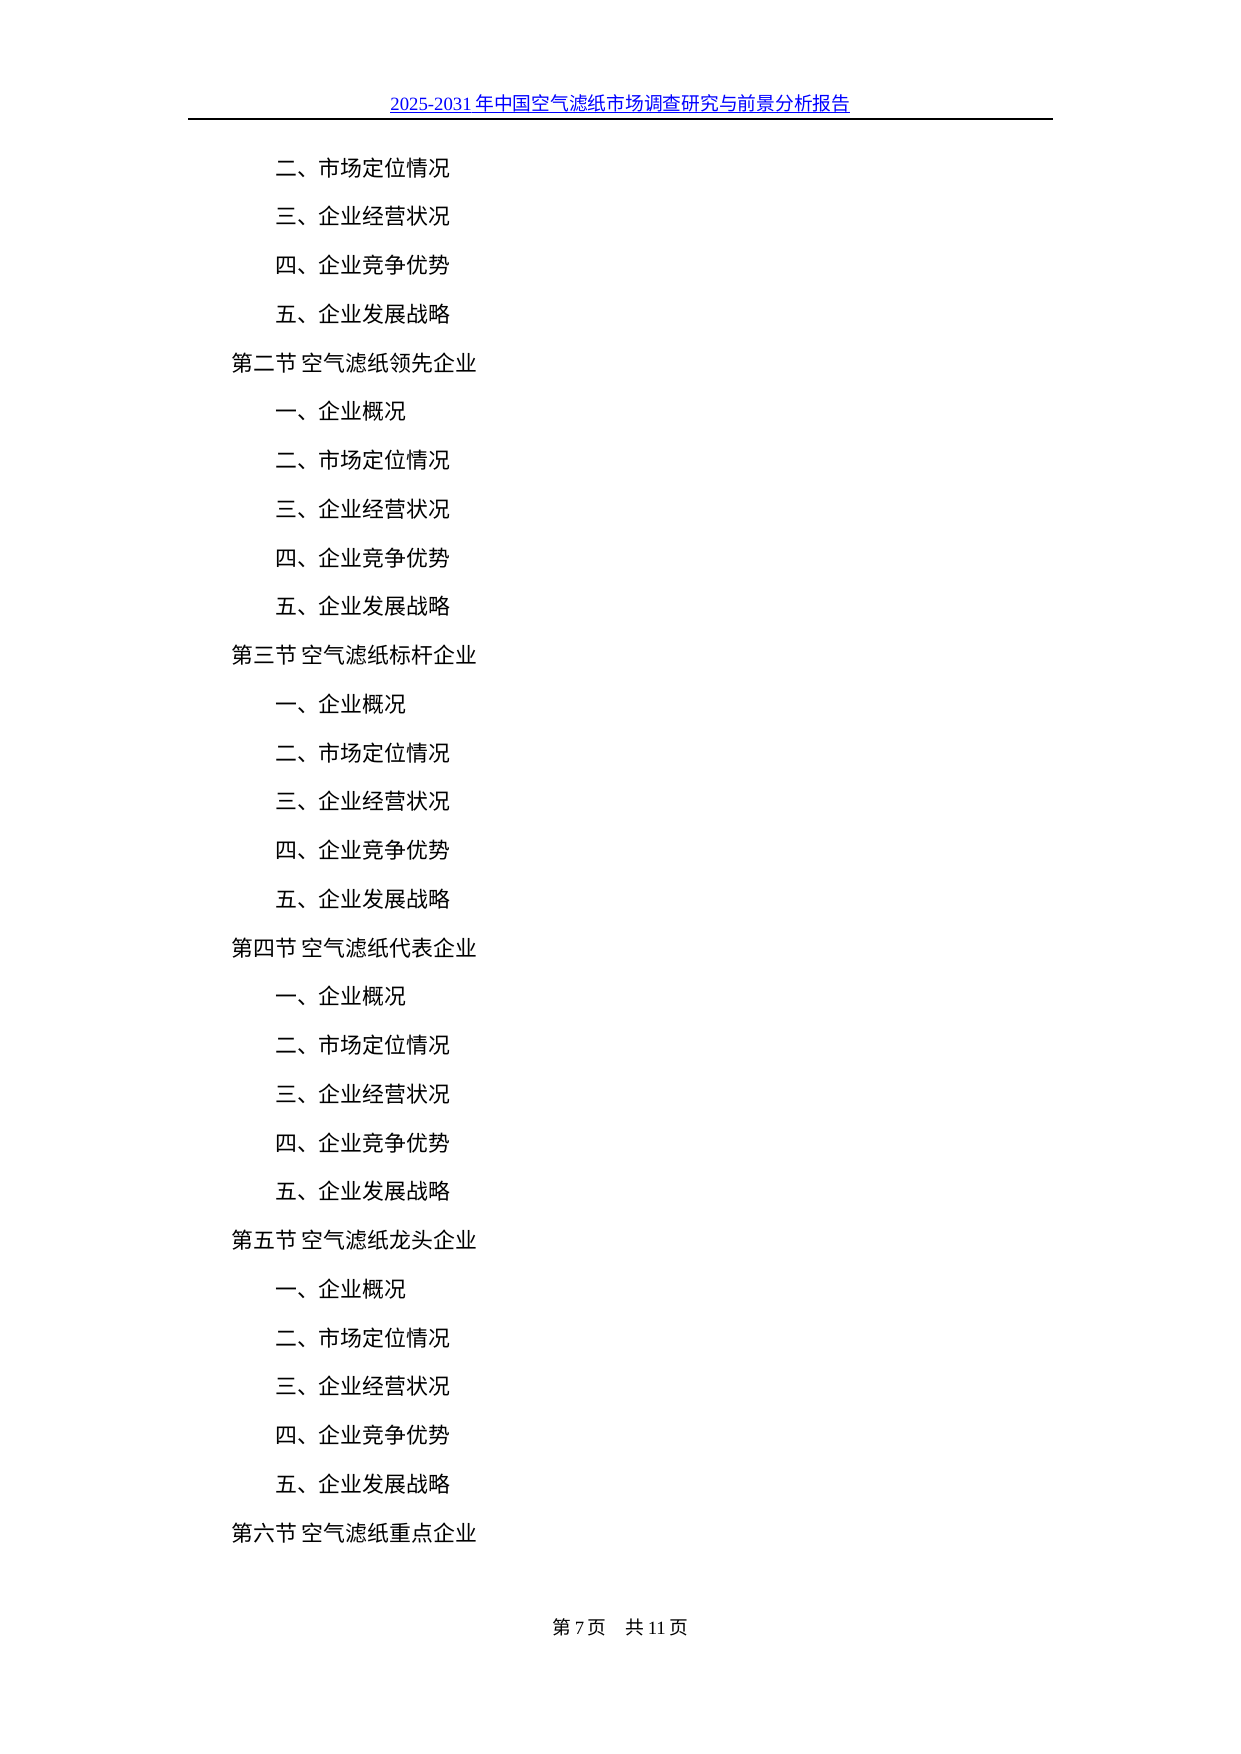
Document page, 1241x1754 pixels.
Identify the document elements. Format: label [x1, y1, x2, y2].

text [187, 150, 1053, 1548]
